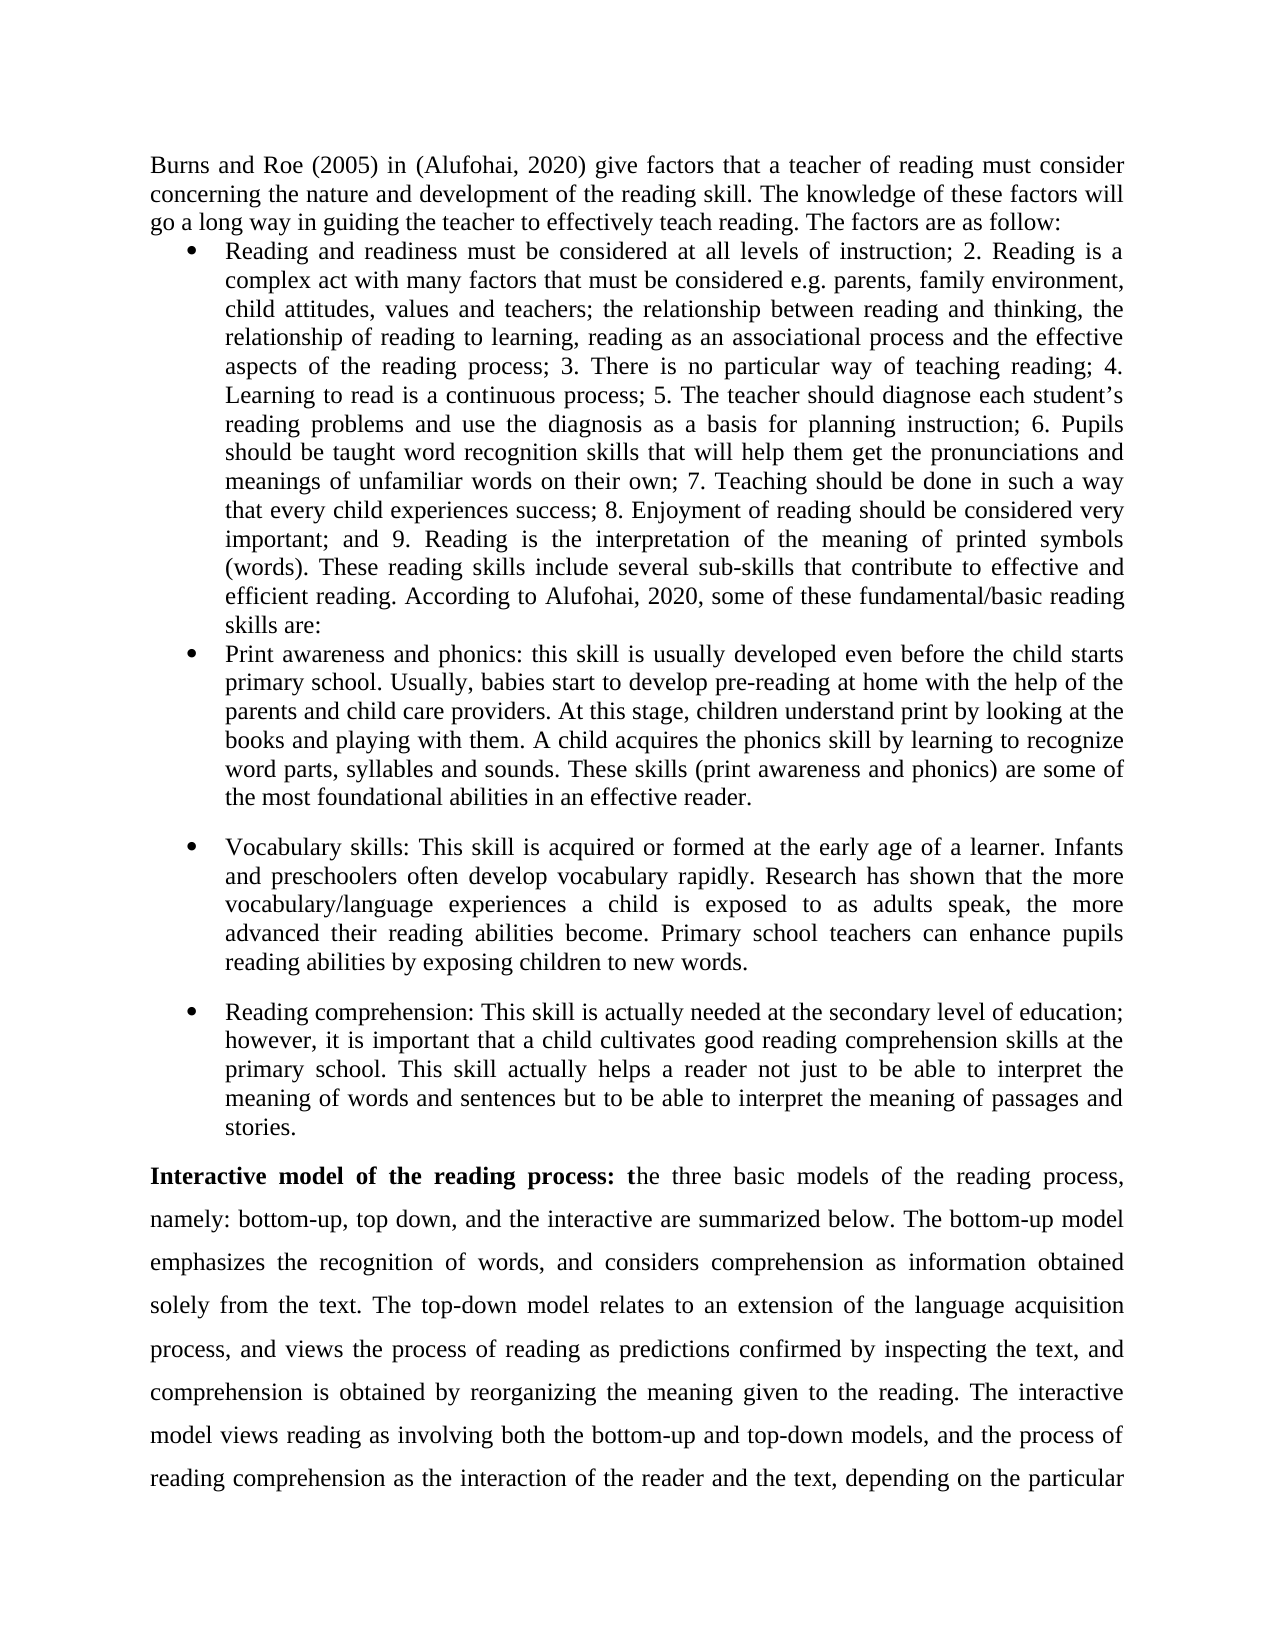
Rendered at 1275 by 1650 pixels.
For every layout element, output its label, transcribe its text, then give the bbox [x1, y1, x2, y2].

list Reading comprehension: This skill is actually needed at the secondary level of education; however, it is important that a child cultivates good reading comprehension skills at the primary school. This skill actually helps a reader not just to be able to interpret the meaning of words and sentences but to be able to interpret the meaning of passages and stories. [187, 997, 1125, 1140]
text Burns and Roe (2005) in (Alufohai, 2020) give factors that a teacher of reading must consider concerning the nature and development of the reading skill. The knowledge of these factors will go a long way in guiding the teacher to effectively teach reading. The factors are as follow: [150, 150, 1125, 236]
list Reading and readiness must be considered at all levels of instruction; 2. Reading is a complex act with many factors that must be considered e.g. parents, family environment, child attitudes, values and teachers; the relationship between reading and thinking, the relationship of reading to learning, reading as an associational process and the effective aspects of the reading process; 3. There is no particular way of teaching reading; 4. Learning to read is a continuous process; 5. The teacher should diagnose each student’s reading problems and use the diagnosis as a basis for planning instruction; 6. Pupils should be taught word recognition skills that will help them get the pronunciations and meanings of unfamiliar words on their own; 7. Teaching should be done in such a way that every child experiences success; 8. Enjoyment of reading should be considered very important; and 9. Reading is the interpretation of the meaning of printed symbols (words). These reading skills include several sub-skills that contribute to effective and efficient reading. According to Alufohai, 2020, some of these fundamental/basic reading skills are: [187, 236, 1125, 639]
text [150, 1161, 1125, 1492]
list Print awareness and phonics: this skill is usually developed even before the child starts primary school. Usually, babies start to develop pre-reading at home with the help of the parents and child care providers. At this stage, children understand print by looking at the books and playing with them. A child acquires the phonics skill by learning to recognize word parts, syllables and sounds. These skills (print awareness and phonics) are some of the most foundational abilities in an effective reader. [187, 639, 1125, 811]
list Vocabulary skills: This skill is acquired or formed at the early age of a learner. Infants and preschoolers often develop vocabulary rapidly. Research has shown that the more vocabulary/language experiences a child is exposed to as adults speak, the more advanced their reading abilities become. Primary school teachers can enhance pupils reading abilities by exposing children to new words. [187, 832, 1125, 976]
